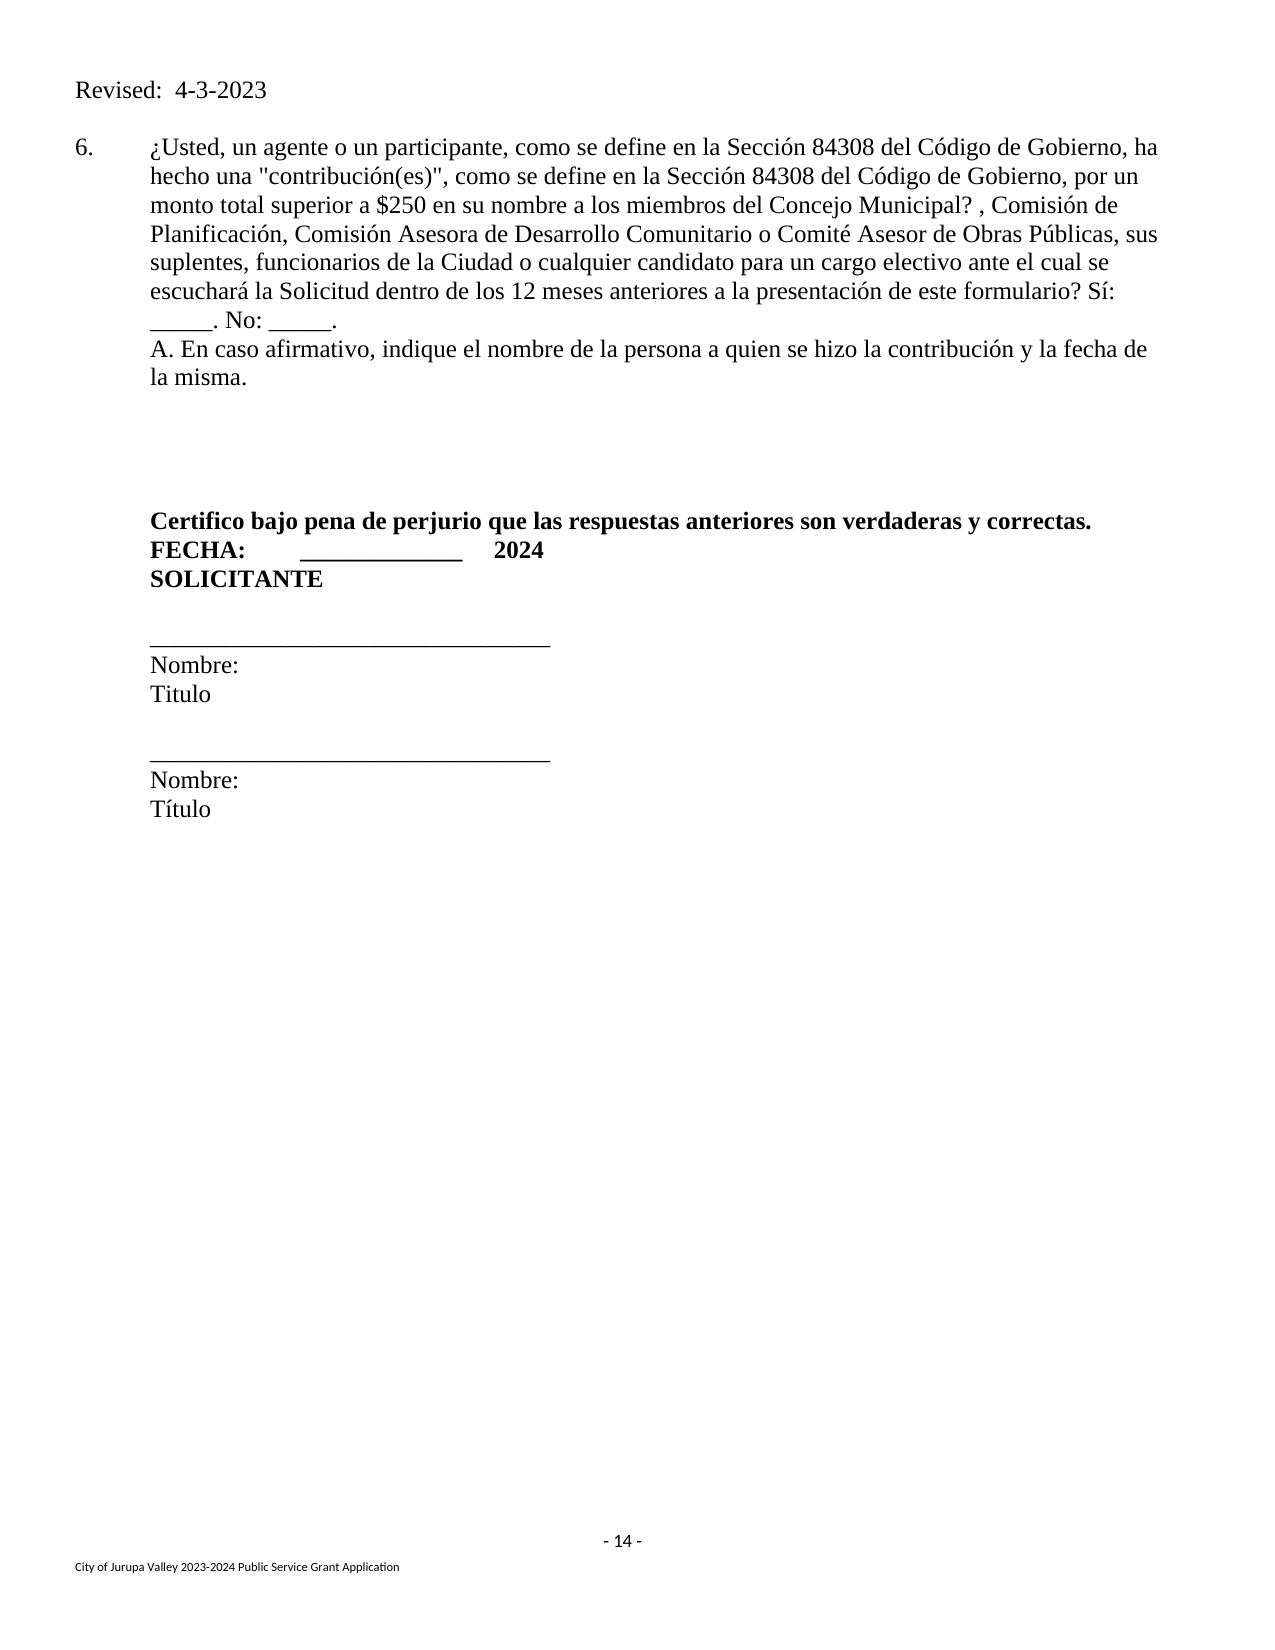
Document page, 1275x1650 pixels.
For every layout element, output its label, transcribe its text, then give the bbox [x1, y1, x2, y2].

text ________________________________ [75, 736, 1170, 765]
text ________________________________ [75, 621, 1170, 650]
text 6. ¿Usted, un agente o un participante, como se define en la Sección 84308 del Código de Gobierno, ha hecho una "contribución(es)", como se define en la Sección 84308 del Código de Gobierno, por un monto total superior a $250 en su nombre a los miembros del Concejo Municipal? , Comisión de Planificación, Comisión Asesora de Desarrollo Comunitario o Comité Asesor de Obras Públicas, sus suplentes, funcionarios de la Ciudad o cualquier candidato para un cargo electivo ante el cual se escuchará la Solicitud dentro de los 12 meses anteriores a la presentación de este formulario? Sí: _____. No: _____. [75, 132, 1170, 334]
text Certifico bajo pena de perjurio que las respuestas anteriores son verdaderas y correctas. [75, 506, 1170, 535]
text Nombre: Título [150, 765, 1170, 822]
text SOLICITANTE [75, 564, 1170, 592]
text A. En caso afirmativo, indique el nombre de la persona a quien se hizo la contribución y la fecha de la misma. [150, 334, 1170, 391]
text FECHA: _____________ 2024 [75, 535, 1170, 564]
text Nombre: Titulo [150, 650, 1170, 707]
